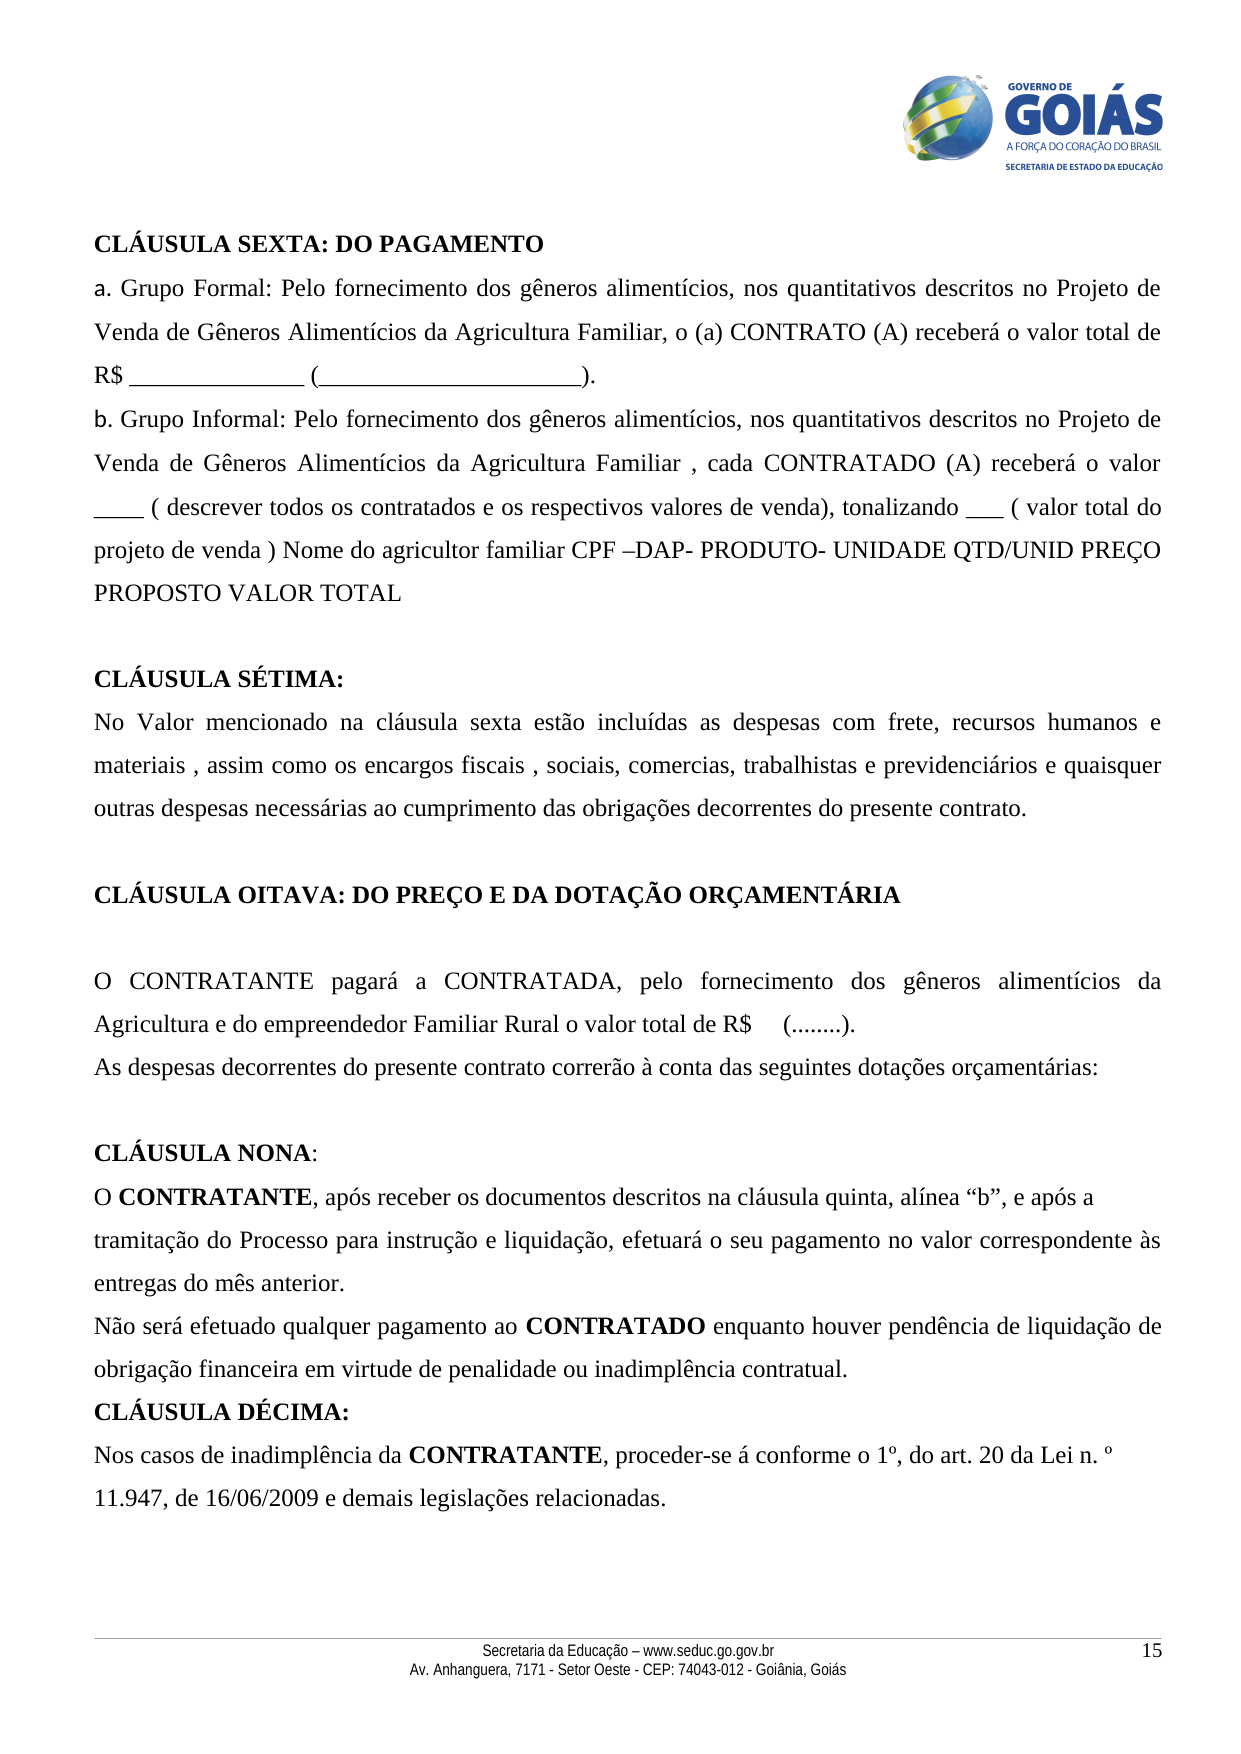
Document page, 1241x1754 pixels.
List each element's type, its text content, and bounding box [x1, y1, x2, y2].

text 11.947, de 16/06/2009 e demais legislações relacionadas. [94, 1483, 1162, 1512]
text O CONTRATANTE pagará a CONTRATADA, pelo fornecimento dos gêneros alimentícios da Agricultura e do empreendedor Familiar Rural o valor total de R$ (........). [94, 966, 1162, 1038]
text As despesas decorrentes do presente contrato correrão à conta das seguintes dotações orçamentárias: [94, 1052, 1162, 1081]
picture [903, 75, 1163, 172]
text CLÁUSULA NONA: [94, 1138, 1162, 1167]
text CLÁUSULA DÉCIMA: [94, 1397, 1162, 1426]
text O CONTRATANTE, após receber os documentos descritos na cláusula quinta, alínea “b”, e após a [94, 1182, 1162, 1210]
text CLÁUSULA SEXTA: DO PAGAMENTO [94, 229, 1162, 258]
text a. Grupo Formal: Pelo fornecimento dos gêneros alimentícios, nos quantitativos descritos no Projeto de Venda de Gêneros Alimentícios da Agricultura Familiar, o (a) CONTRATO (A) receberá o valor total de R$ ______________ (_____________________). [94, 272, 1162, 389]
text CLÁUSULA SÉTIMA: [94, 664, 1162, 693]
text b. Grupo Informal: Pelo fornecimento dos gêneros alimentícios, nos quantitativos descritos no Projeto de Venda de Gêneros Alimentícios da Agricultura Familiar , cada CONTRATADO (A) receberá o valor ____ ( descrever todos os contratados e os respectivos valores de venda), tonalizando ___ ( valor total do projeto de venda ) Nome do agricultor familiar CPF –DAP- PRODUTO- UNIDADE QTD/UNID PREÇO PROPOSTO VALOR TOTAL [94, 403, 1162, 607]
text Nos casos de inadimplência da CONTRATANTE, proceder-se á conforme o 1º, do art. 20 da Lei n. º [94, 1440, 1162, 1469]
text No Valor mencionado na cláusula sexta estão incluídas as despesas com frete, recursos humanos e materiais , assim como os encargos fiscais , sociais, comercias, trabalhistas e previdenciários e quaisquer outras despesas necessárias ao cumprimento das obrigações decorrentes do presente contrato. [94, 707, 1162, 822]
text tramitação do Processo para instrução e liquidação, efetuará o seu pagamento no valor correspondente às entregas do mês anterior. [94, 1225, 1162, 1297]
text Não será efetuado qualquer pagamento ao CONTRATADO enquanto houver pendência de liquidação de obrigação financeira em virtude de penalidade ou inadimplência contratual. [94, 1311, 1162, 1383]
text CLÁUSULA OITAVA: DO PREÇO E DA DOTAÇÃO ORÇAMENTÁRIA [94, 880, 1162, 908]
